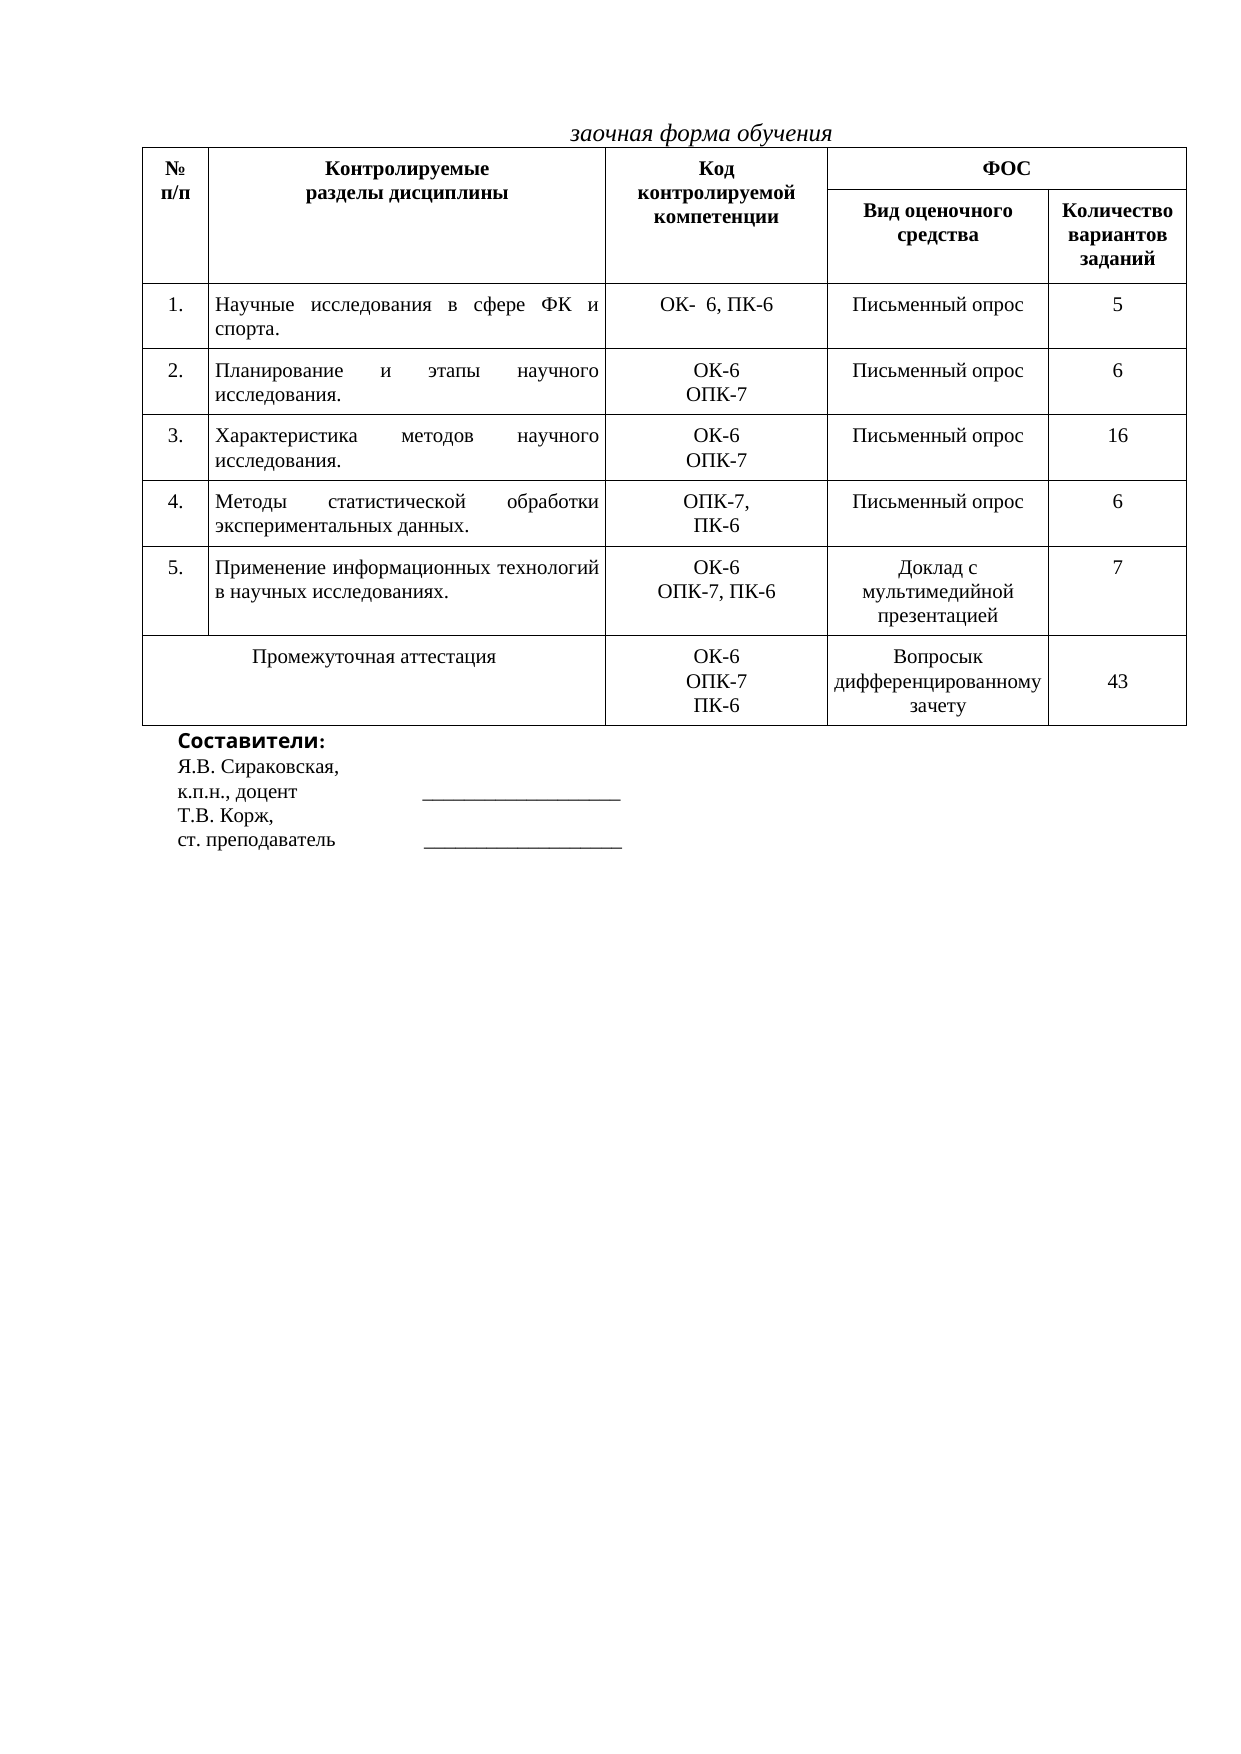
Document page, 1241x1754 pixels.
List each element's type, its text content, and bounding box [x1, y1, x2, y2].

table_cell 3. [143, 415, 208, 480]
table_cell Характеристика методов научного исследования. [209, 415, 605, 480]
table_cell Научные исследования в сфере ФК и спорта. [209, 284, 605, 348]
table_cell Методы статистической обработки экспериментальных данных. [209, 481, 605, 546]
table_cell 4. [143, 481, 208, 546]
table_cell ОПК-7, ПК-6 [606, 481, 827, 546]
table_cell Применение информационных технологий в научных исследованиях. [209, 547, 605, 635]
table_cell Промежуточная аттестация [143, 636, 605, 725]
table_cell Вид оценочного средства [828, 190, 1048, 282]
table_cell Письменный опрос [828, 349, 1048, 414]
table_cell ОК-6 ОПК-7 ПК-6 [606, 636, 827, 725]
table_cell 6 [1049, 349, 1186, 414]
table_cell 7 [1049, 547, 1186, 635]
table_cell 5. [143, 547, 208, 635]
table_cell ОК- 6, ПК-6 [606, 284, 827, 348]
text Т.В. Корж, [177, 803, 1152, 827]
table_cell ОК-6 ОПК-7 [606, 349, 827, 414]
table_cell 2. [143, 349, 208, 414]
text Я.В. Сираковская, [177, 754, 1152, 778]
text ст. преподаватель ___________________ [177, 827, 1152, 851]
table_cell Количество вариантов заданий [1049, 190, 1186, 282]
text к.п.н., доцент ___________________ [177, 778, 1152, 803]
table_cell ОК-6 ОПК-7, ПК-6 [606, 547, 827, 635]
table_cell Планирование и этапы научного исследования. [209, 349, 605, 414]
table_cell 16 [1049, 415, 1186, 480]
text заочная форма обучения [177, 118, 1152, 147]
table_cell Письменный опрос [828, 415, 1048, 480]
table_header ФОС [828, 148, 1186, 189]
table_cell 43 [1049, 636, 1186, 725]
table_cell ОК-6 ОПК-7 [606, 415, 827, 480]
table_cell Доклад с мультимедийной презентацией [828, 547, 1048, 635]
table_cell 6 [1049, 481, 1186, 546]
table_cell Письменный опрос [828, 481, 1048, 546]
table_cell 5 [1049, 284, 1186, 348]
table_header Код контролируемой компетенции [606, 148, 827, 282]
text Составители: [177, 726, 1152, 754]
table_cell 1. [143, 284, 208, 348]
table_cell Вопросык дифференцированному зачету [828, 636, 1048, 725]
table_cell Письменный опрос [828, 284, 1048, 348]
table_header Контролируемые разделы дисциплины [209, 148, 605, 282]
table_header № п/п [143, 148, 208, 282]
